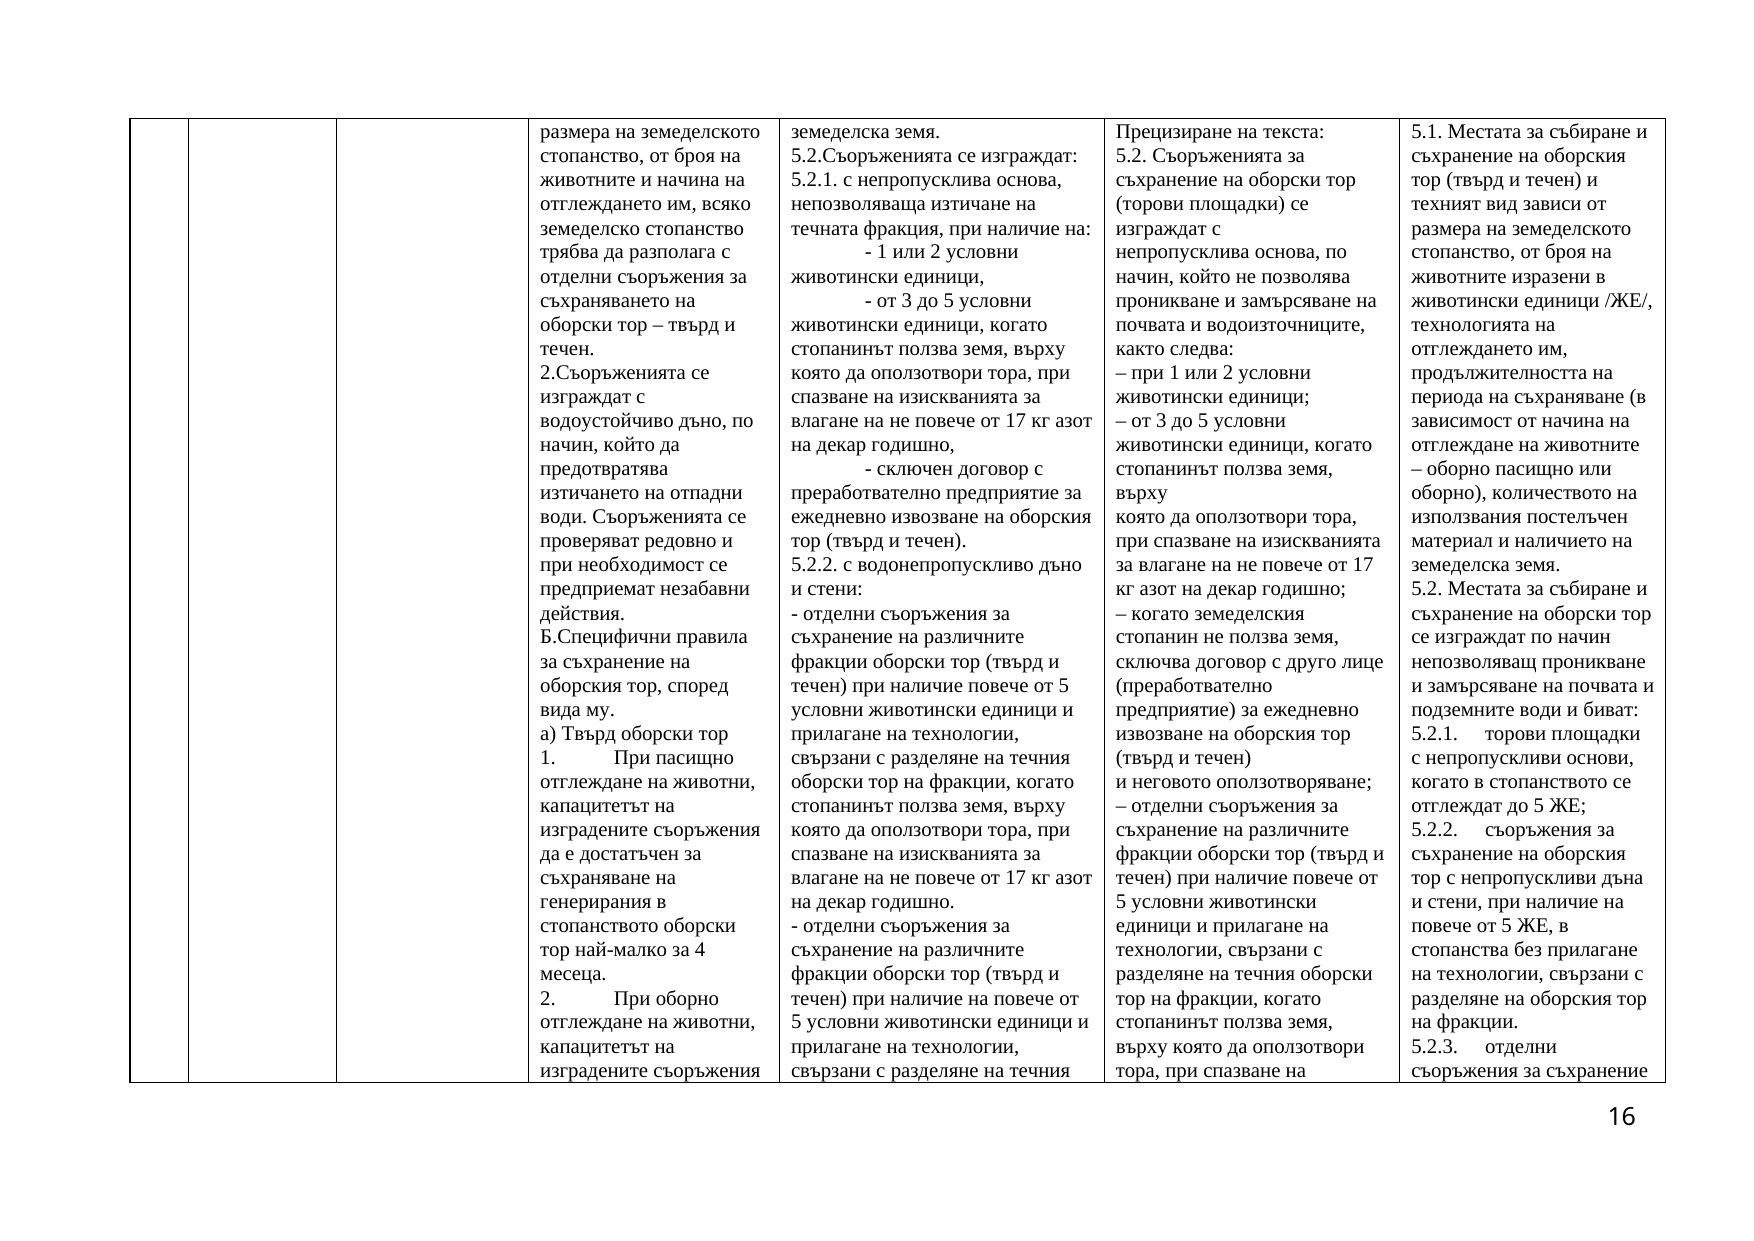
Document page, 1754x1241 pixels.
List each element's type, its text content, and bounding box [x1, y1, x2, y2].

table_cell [1105, 119, 1399, 1082]
table_cell 5 [131, 119, 188, 1082]
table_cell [780, 119, 1104, 1082]
table_cell [337, 119, 528, 1082]
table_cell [1400, 119, 1665, 1082]
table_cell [529, 119, 779, 1082]
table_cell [189, 119, 336, 1082]
